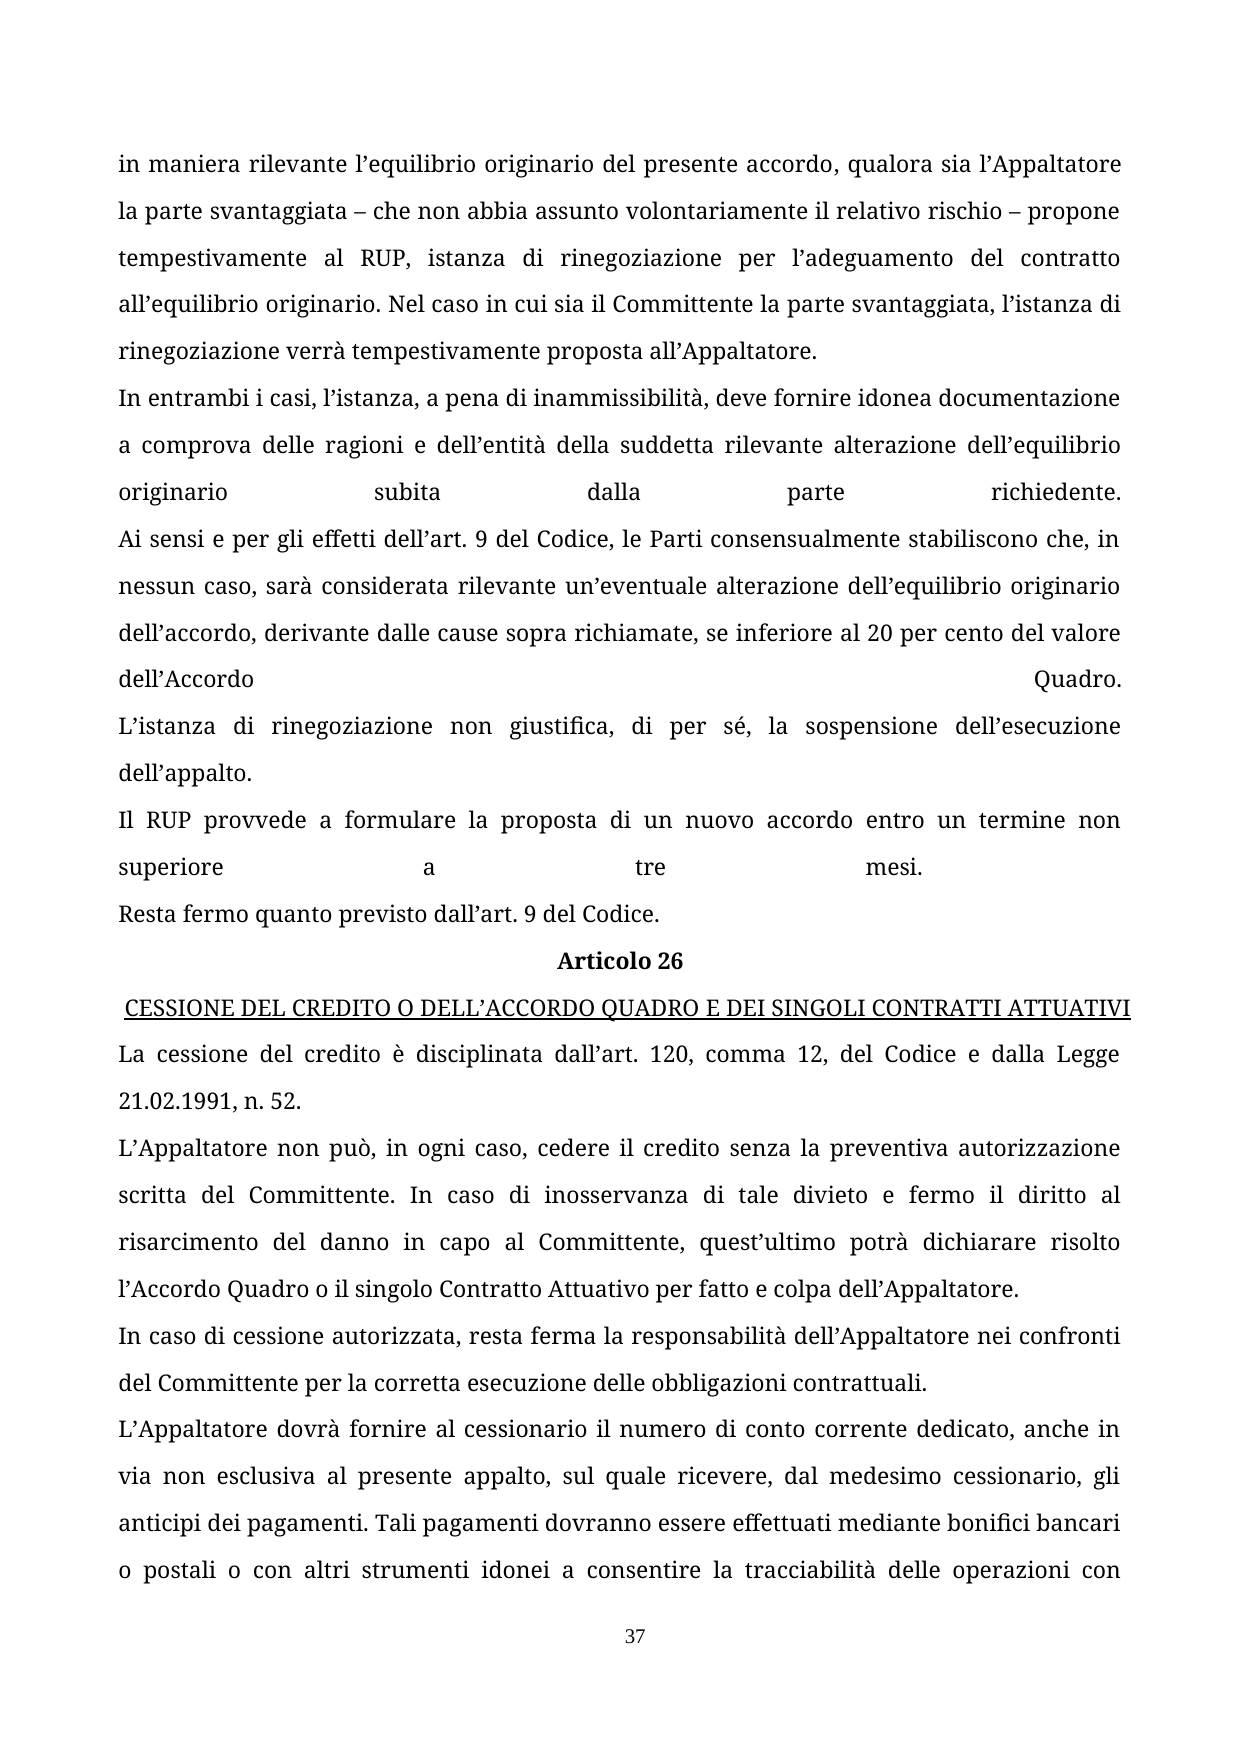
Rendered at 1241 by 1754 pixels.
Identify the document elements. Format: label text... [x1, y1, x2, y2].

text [118, 148, 1122, 366]
text L’Appaltatore non può, in ogni caso, cedere il credito senza la preventiva autorizzazione scritta del Committente. In caso di inosservanza di tale divieto e fermo il diritto al risarcimento del danno in capo al Committente, quest’ultimo potrà dichiarare risolto l’Accordo Quadro o il singolo Contratto Attuativo per fatto e colpa dell’Appaltatore. [118, 1132, 1122, 1304]
text Articolo 26 [118, 944, 1122, 976]
subtitle CESSIONE DEL CREDITO O DELL’ACCORDO QUADRO E DEI SINGOLI CONTRATTI ATTUATIVI [118, 991, 1137, 1023]
text In caso di cessione autorizzata, resta ferma la responsabilità dell’Appaltatore nei confronti del Committente per la corretta esecuzione delle obbligazioni contrattuali. [118, 1319, 1122, 1398]
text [118, 1413, 1122, 1585]
text In entrambi i casi, l’istanza, a pena di inammissibilità, deve fornire idonea documentazione a comprova delle ragioni e dell’entità della suddetta rilevante alterazione dell’equilibrio originario subita dalla parte richiedente. Ai sensi e per gli effetti dell’art. 9 del Codice, le Parti consensualmente stabiliscono che, in nessun caso, sarà considerata rilevante un’eventuale alterazione dell’equilibrio originario dell’accordo, derivante dalle cause sopra richiamate, se inferiore al 20 per cento del valore dell’Accordo Quadro. L’istanza di rinegoziazione non giustifica, di per sé, la sospensione dell’esecuzione dell’appalto. Il RUP provvede a formulare la proposta di un nuovo accordo entro un termine non superiore a tre mesi. Resta fermo quanto previsto dall’art. 9 del Codice. [118, 382, 1122, 929]
text La cessione del credito è disciplinata dall’art. 120, comma 12, del Codice e dalla Legge 21.02.1991, n. 52. [118, 1038, 1122, 1116]
